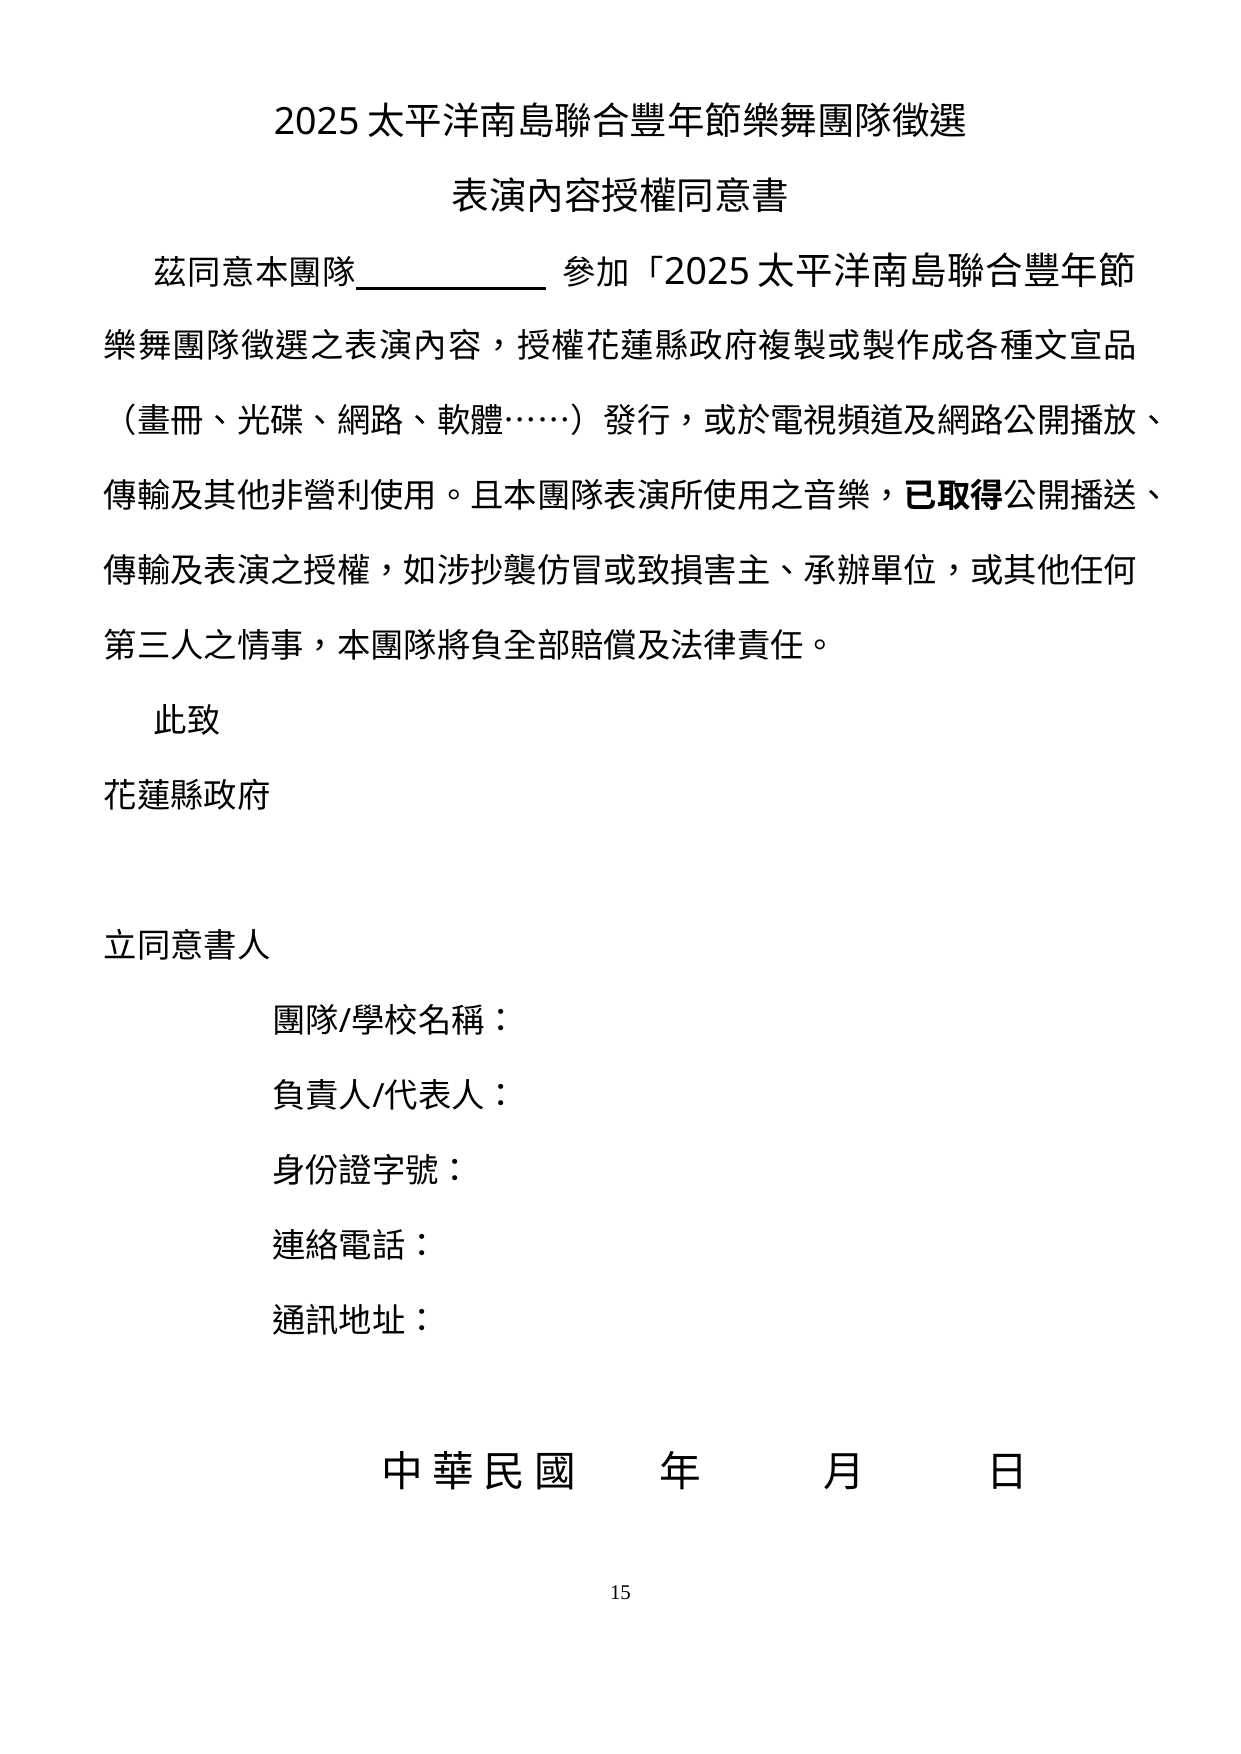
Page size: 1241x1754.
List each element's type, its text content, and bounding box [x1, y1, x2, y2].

text 此致 [103, 681, 1137, 756]
text 身份證字號： [103, 1131, 1137, 1206]
text 通訊地址： [103, 1281, 1137, 1356]
text 茲同意本團隊 參加「2025太平洋南島聯合豐年節樂舞團隊徵選之表演內容，授權花蓮縣政府複製或製作成各種文宣品（畫冊、光碟、網路、軟體……）發行，或於電視頻道及網路公開播放、傳輸及其他非營利使用。且本團隊表演所使用之音樂，已取得公開播送、傳輸及表演之授權，如涉抄襲仿冒或致損害主、承辦單位，或其他任何第三人之情事，本團隊將負全部賠償及法律責任。 [103, 231, 1137, 681]
text 連絡電話： [103, 1206, 1137, 1281]
text 中華民國 年 月 日 [103, 1431, 1137, 1506]
text 表演內容授權同意書 [103, 156, 1137, 231]
text 負責人/代表人： [103, 1056, 1137, 1131]
text 花蓮縣政府 [103, 756, 1137, 831]
text 團隊/學校名稱： [103, 981, 1137, 1056]
text 2025太平洋南島聯合豐年節樂舞團隊徵選 [103, 81, 1137, 156]
text 立同意書人 [103, 906, 1137, 981]
